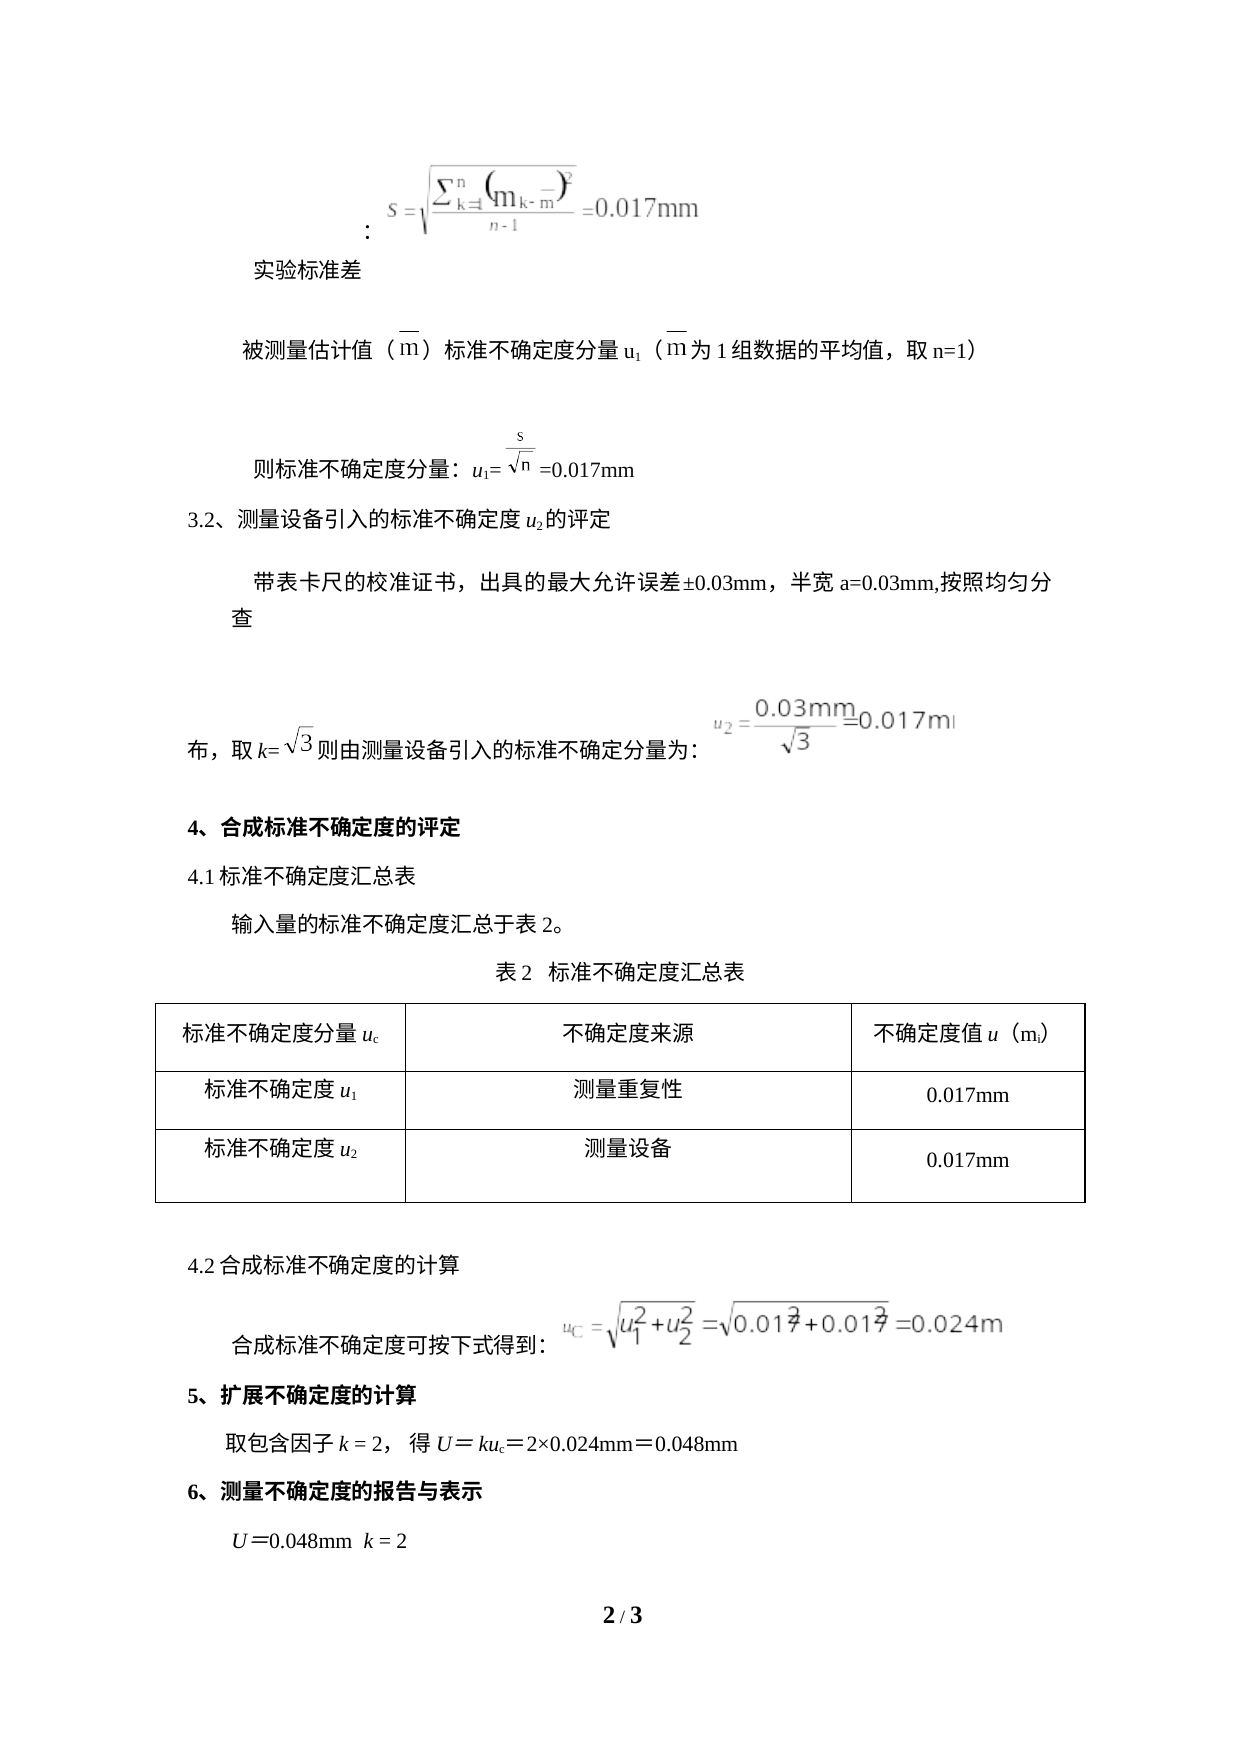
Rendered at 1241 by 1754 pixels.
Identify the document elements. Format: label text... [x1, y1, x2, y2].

table_cell 0.017mm [852, 1130, 1084, 1202]
text 4.2合成标准不确定度的计算 [187, 1248, 1053, 1281]
table_header 不确定度值u（mi） [852, 1004, 1084, 1071]
table_cell 标准不确定度u1 [156, 1072, 405, 1129]
text 取包含因子k = 2， 得U＝ kuc＝2×0.024mm＝0.048mm [225, 1426, 1053, 1458]
text 实验标准差： [187, 160, 1053, 290]
text 5、扩展不确定度的计算 [187, 1377, 1053, 1410]
text 被测量估计值（）标准不确定度分量u1（为1组数据的平均值，取n=1） [187, 326, 1053, 391]
table_header 标准不确定度分量uc [156, 1004, 405, 1071]
text 表2 标准不确定度汇总表 [187, 955, 1053, 987]
table_cell 0.017mm [852, 1072, 1084, 1129]
text 合成标准不确定度可按下式得到： [187, 1296, 1053, 1361]
table_cell 测量重复性 [406, 1072, 851, 1129]
text 4.1标准不确定度汇总表 [187, 858, 1053, 891]
text 4、合成标准不确定度的评定 [187, 810, 1053, 842]
text 6、测量不确定度的报告与表示 [187, 1474, 1053, 1506]
table_cell 标准不确定度u2 [156, 1130, 405, 1202]
text 3.2、测量设备引入的标准不确定度u2的评定 [187, 502, 1053, 534]
table_header 不确定度来源 [406, 1004, 851, 1071]
text U＝0.048mm k = 2 [187, 1522, 1053, 1555]
text 查带表卡尺的校准证书，出具的最大允许误差±0.03mm，半宽a=0.03mm,按照均匀分布，取k=则由测量设备引入的标准不确定分量为： [187, 550, 1053, 794]
text 则标准不确定度分量：u1==0.017mm [187, 421, 1053, 486]
table_cell 测量设备 [406, 1130, 851, 1202]
text 输入量的标准不确定度汇总于表2。 [187, 907, 1053, 939]
